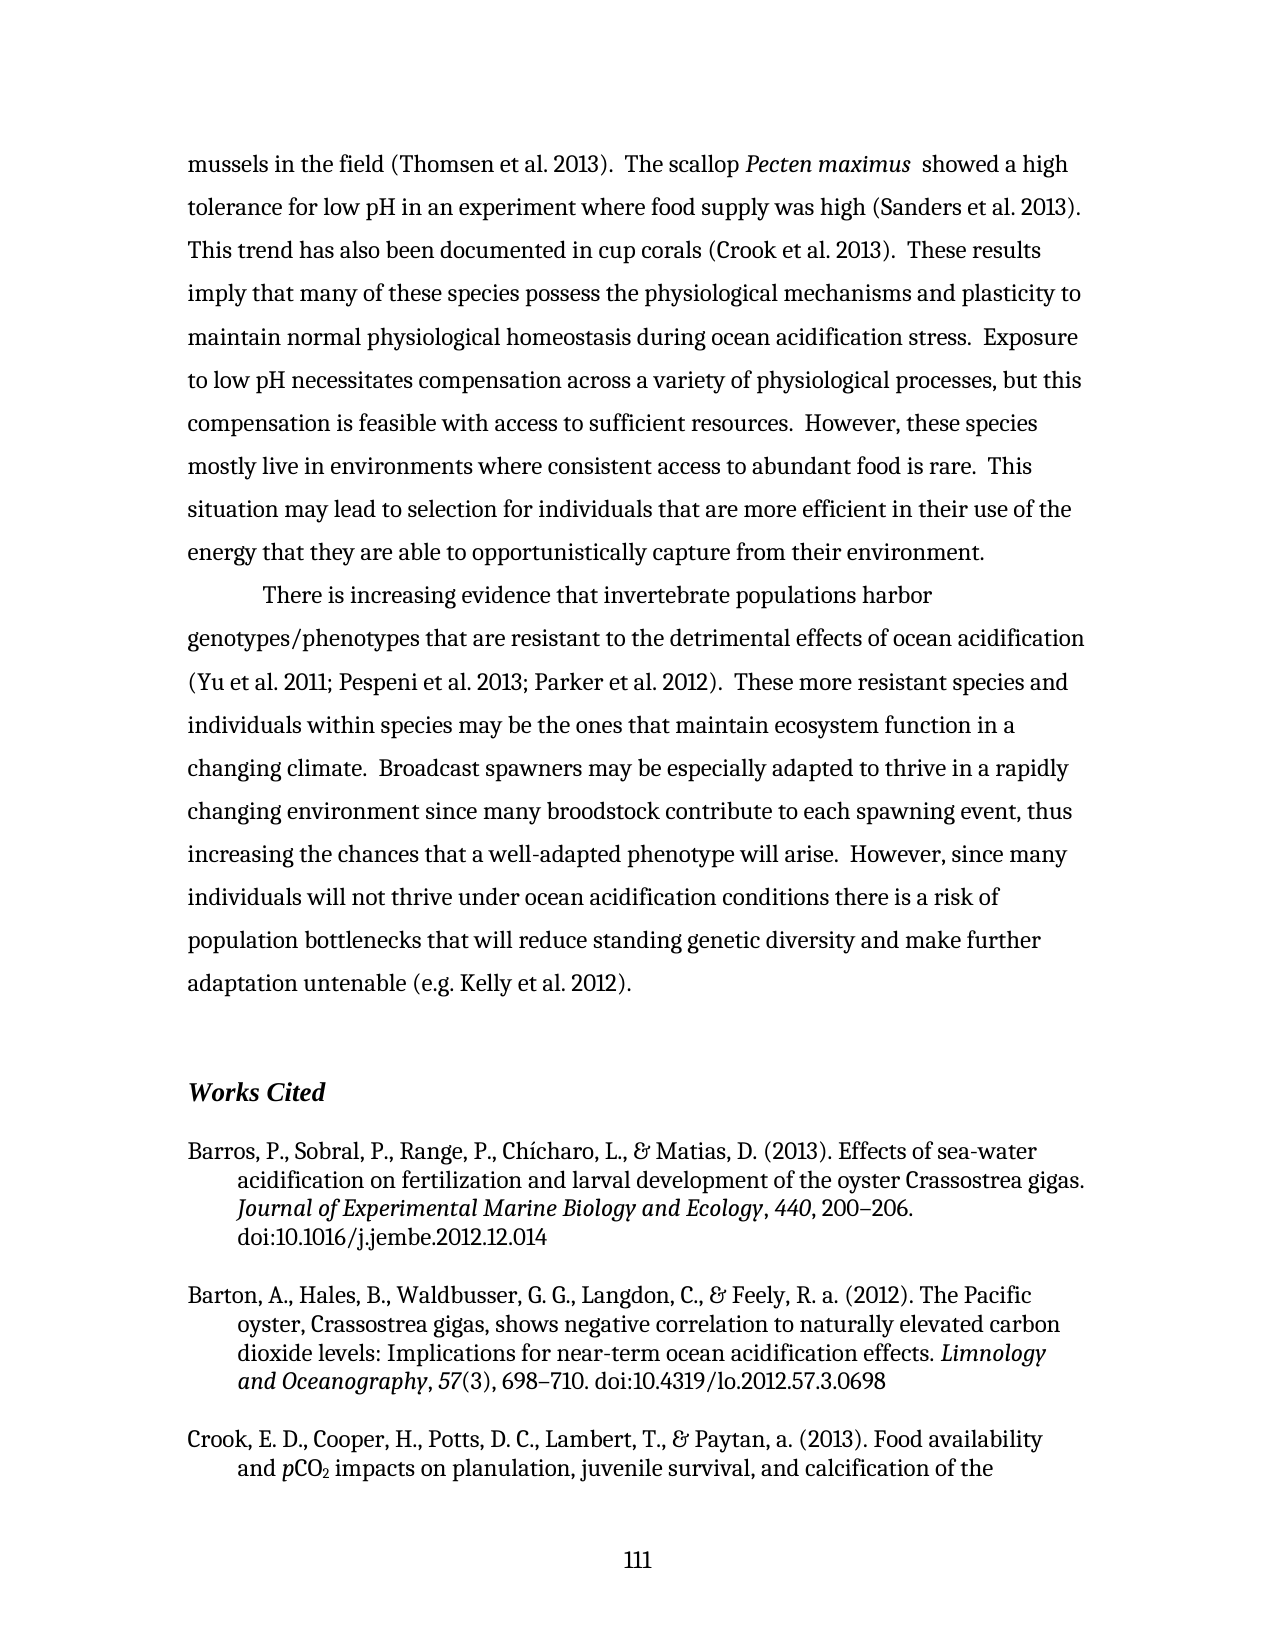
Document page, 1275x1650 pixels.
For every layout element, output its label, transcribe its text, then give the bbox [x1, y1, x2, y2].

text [187, 150, 1087, 567]
subtitle Works Cited [187, 1076, 1087, 1108]
text Barton, A., Hales, B., Waldbusser, G. G., Langdon, C., & Feely, R. a. (2012). The Pacific oyster, Crassostrea gigas, shows negative correlation to naturally elevated carbon dioxide levels: Implications for near-term ocean acidification effects. Limnology and Oceanography, 57(3), 698–710. doi:10.4319/lo.2012.57.3.0698 [187, 1281, 1087, 1396]
text Barros, P., Sobral, P., Range, P., Chícharo, L., & Matias, D. (2013). Effects of sea-water acidification on fertilization and larval development of the oyster Crassostrea gigas. Journal of Experimental Marine Biology and Ecology, 440, 200–206. doi:10.1016/j.jembe.2012.12.014 [187, 1137, 1087, 1252]
text There is increasing evidence that invertebrate populations harbor genotypes/phenotypes that are resistant to the detrimental effects of ocean acidification (Yu et al. 2011; Pespeni et al. 2013; Parker et al. 2012). These more resistant species and individuals within species may be the ones that maintain ecosystem function in a changing climate. Broadcast spawners may be especially adapted to thrive in a rapidly changing environment since many broodstock contribute to each spawning event, thus increasing the chances that a well-adapted phenotype will arise. However, since many individuals will not thrive under ocean acidification conditions there is a risk of population bottlenecks that will reduce standing genetic diversity and make further adaptation untenable (e.g. Kelly et al. 2012). [187, 581, 1087, 998]
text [187, 1425, 1087, 1483]
